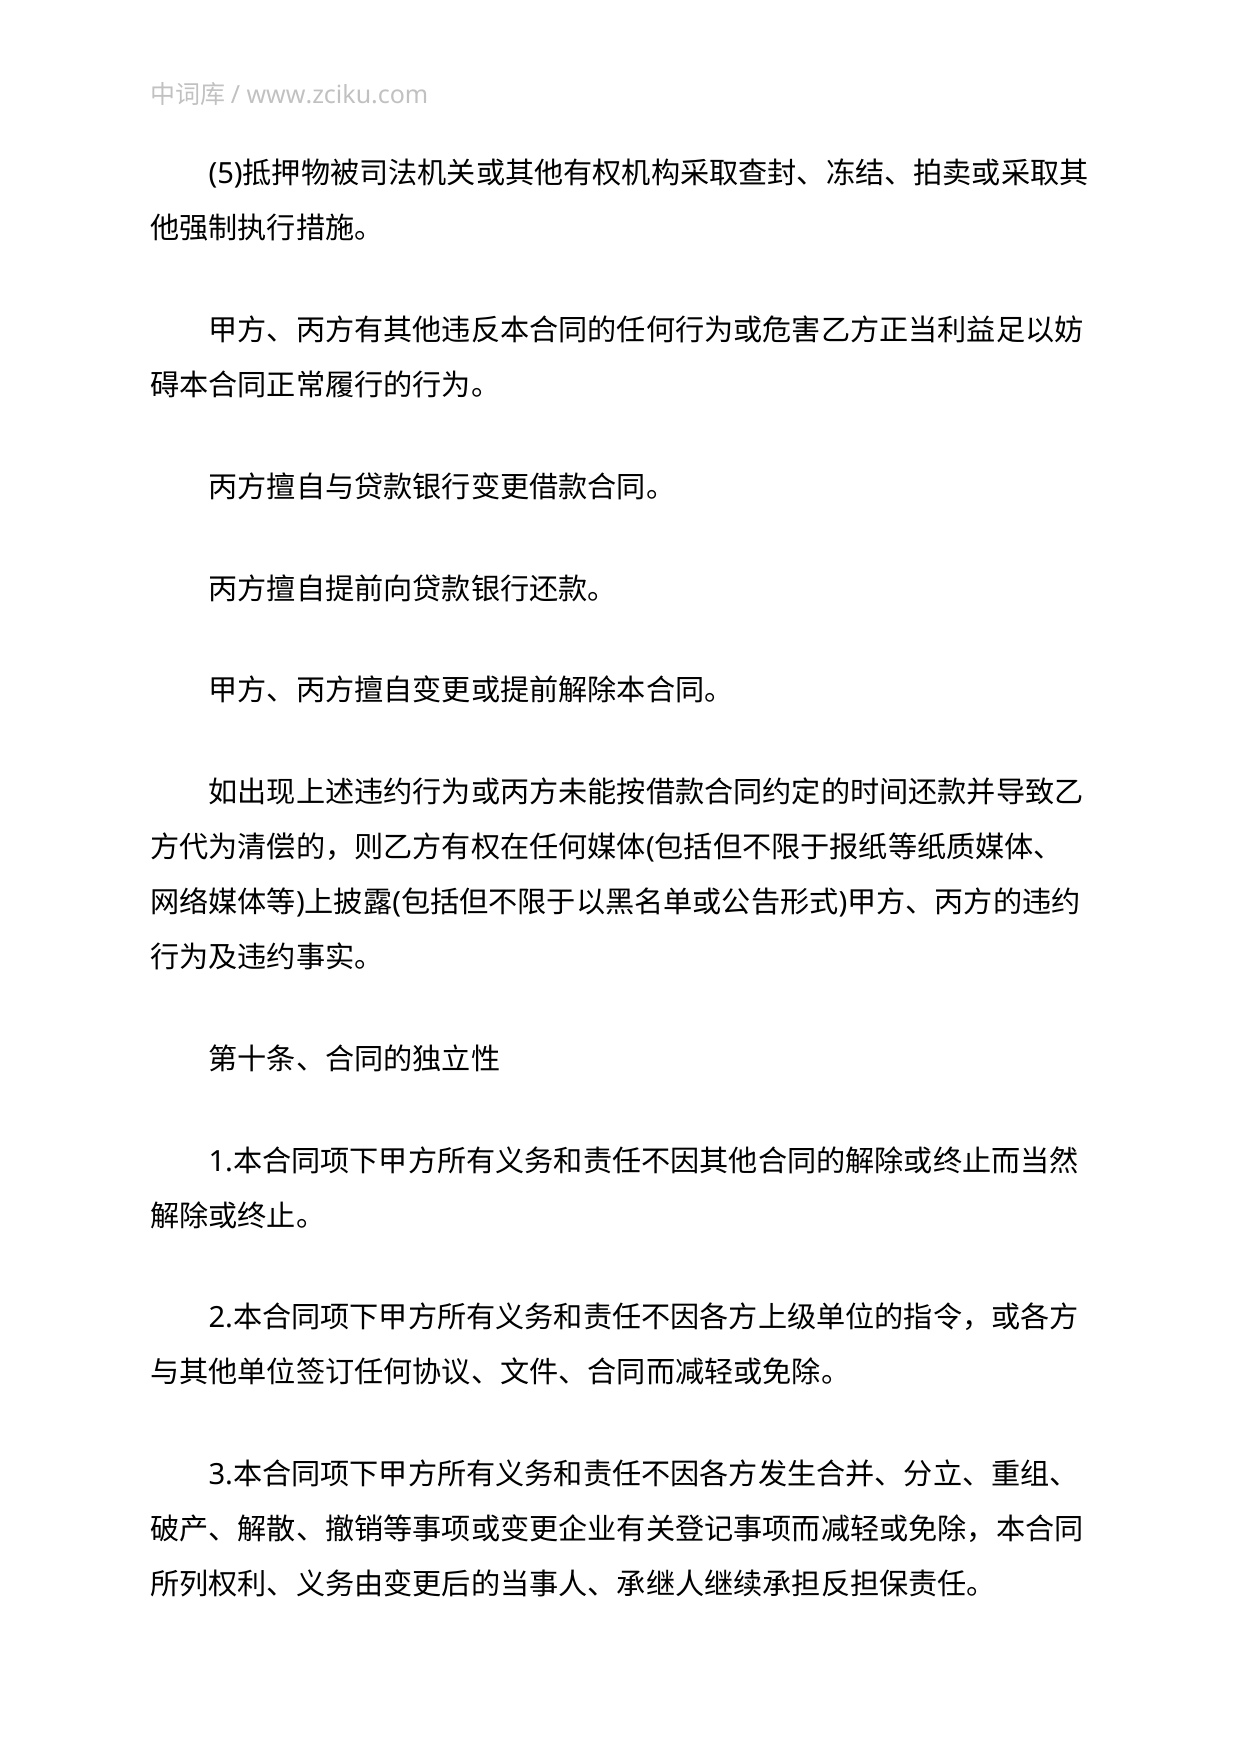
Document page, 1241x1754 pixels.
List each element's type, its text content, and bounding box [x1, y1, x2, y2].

text 如出现上述违约行为或丙方未能按借款合同约定的时间还款并导致乙方代为清偿的，则乙方有权在任何媒体(包括但不限于报纸等纸质媒体、网络媒体等)上披露(包括但不限于以黑名单或公告形式)甲方、丙方的违约行为及违约事实。 [150, 769, 1090, 976]
text 丙方擅自提前向贷款银行还款。 [150, 565, 1090, 607]
text 甲方、丙方擅自变更或提前解除本合同。 [150, 667, 1090, 709]
text 2.本合同项下甲方所有义务和责任不因各方上级单位的指令，或各方与其他单位签订任何协议、文件、合同而减轻或免除。 [150, 1294, 1090, 1391]
text 1.本合同项下甲方所有义务和责任不因其他合同的解除或终止而当然解除或终止。 [150, 1137, 1090, 1234]
text (5)抵押物被司法机关或其他有权机构采取查封、冻结、拍卖或采取其他强制执行措施。 [150, 150, 1090, 247]
text 丙方擅自与贷款银行变更借款合同。 [150, 463, 1090, 506]
text 第十条、合同的独立性 [150, 1035, 1090, 1078]
text 3.本合同项下甲方所有义务和责任不因各方发生合并、分立、重组、破产、解散、撤销等事项或变更企业有关登记事项而减轻或免除，本合同所列权利、义务由变更后的当事人、承继人继续承担反担保责任。 [150, 1451, 1090, 1603]
text 甲方、丙方有其他违反本合同的任何行为或危害乙方正当利益足以妨碍本合同正常履行的行为。 [150, 307, 1090, 404]
